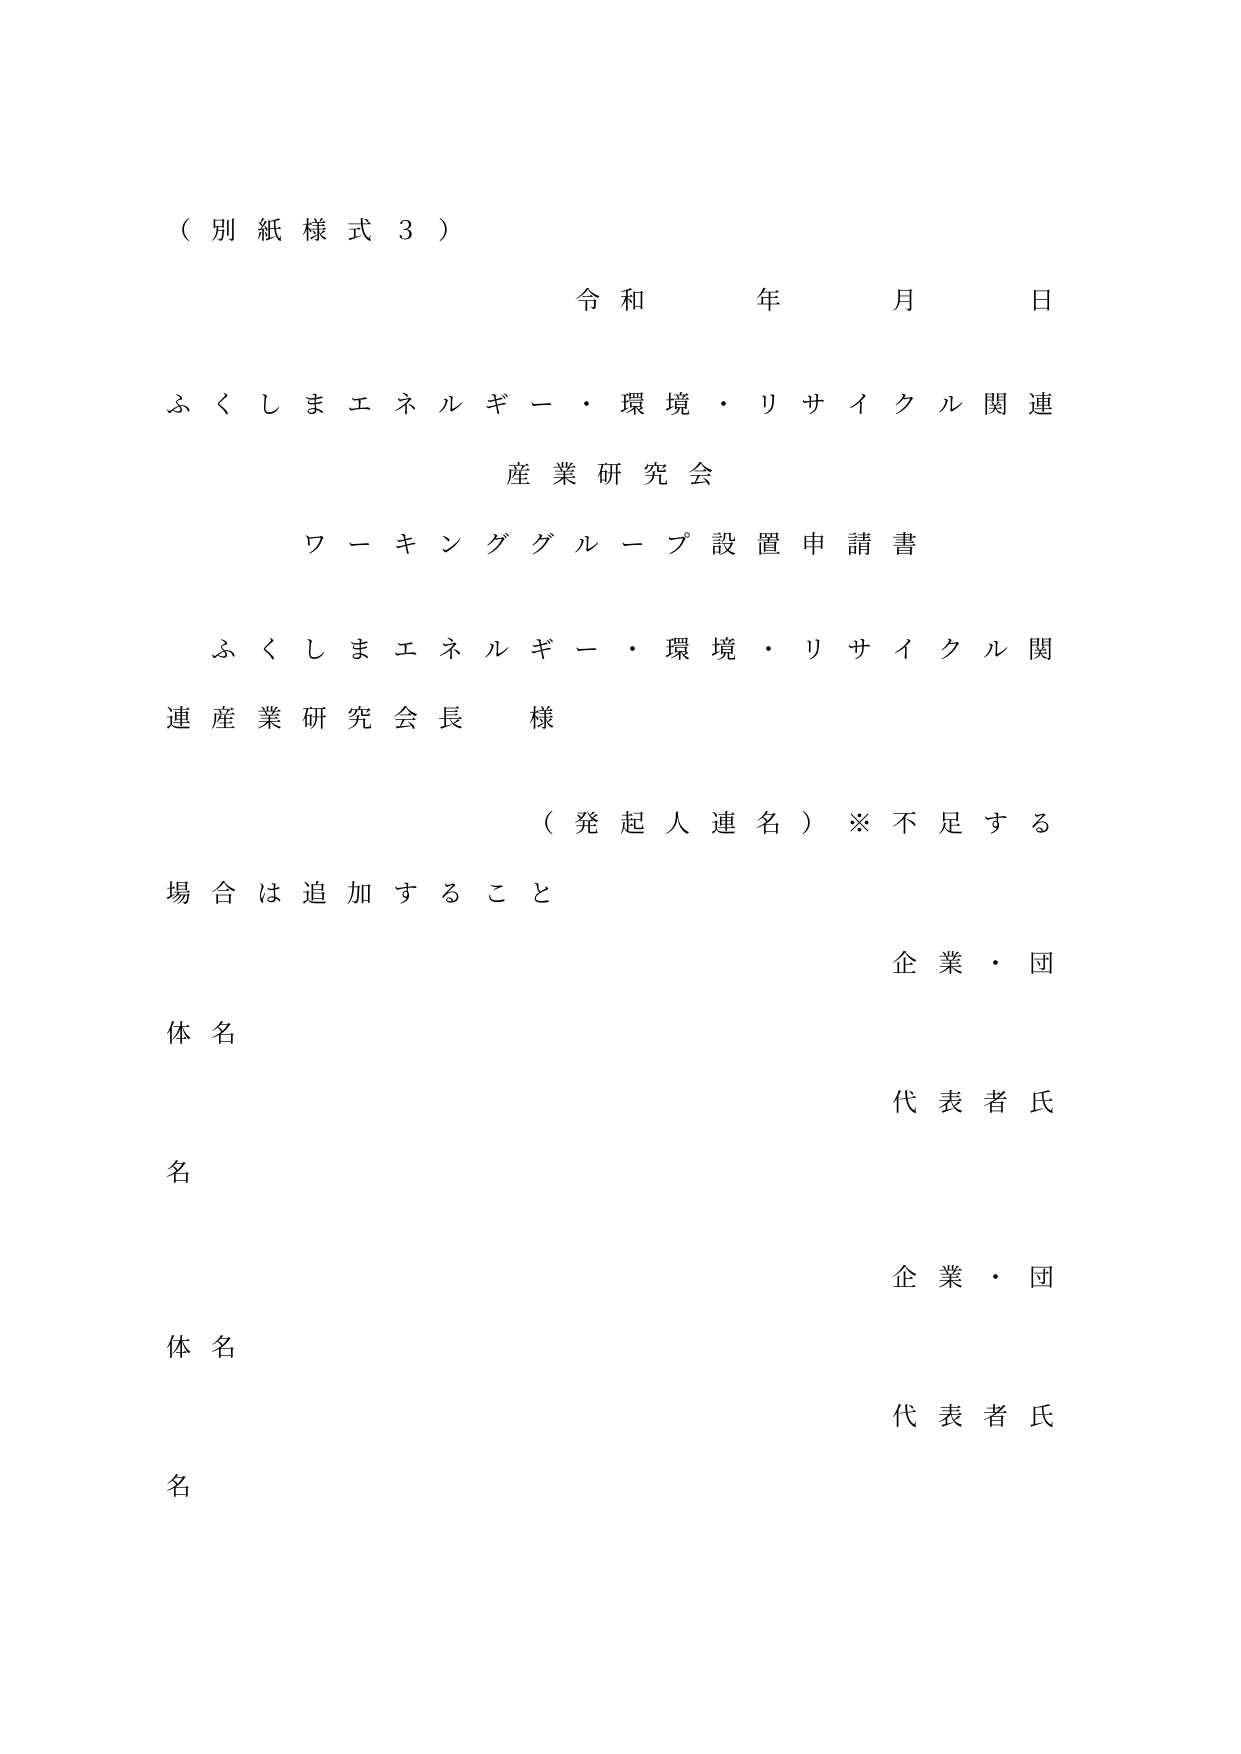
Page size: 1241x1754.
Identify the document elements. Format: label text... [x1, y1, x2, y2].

text ふくしまエネルギー・環境・リサイクル関連産業研究会長 様 [166, 612, 1074, 752]
text 企業・団体名 [166, 927, 1074, 1066]
text 代表者氏名 [166, 1380, 1074, 1520]
text 企業・団体名 [166, 1241, 1074, 1380]
text （別紙様式３） [166, 194, 1074, 263]
text 令和 年 月 日 [166, 263, 1074, 333]
text 代表者氏名 [166, 1066, 1074, 1206]
text （発起人連名）※不足する場合は追加すること [166, 787, 1074, 927]
text ふくしまエネルギー・環境・リサイクル関連産業研究会 [166, 368, 1074, 508]
text ワーキンググループ設置申請書 [166, 508, 1074, 578]
